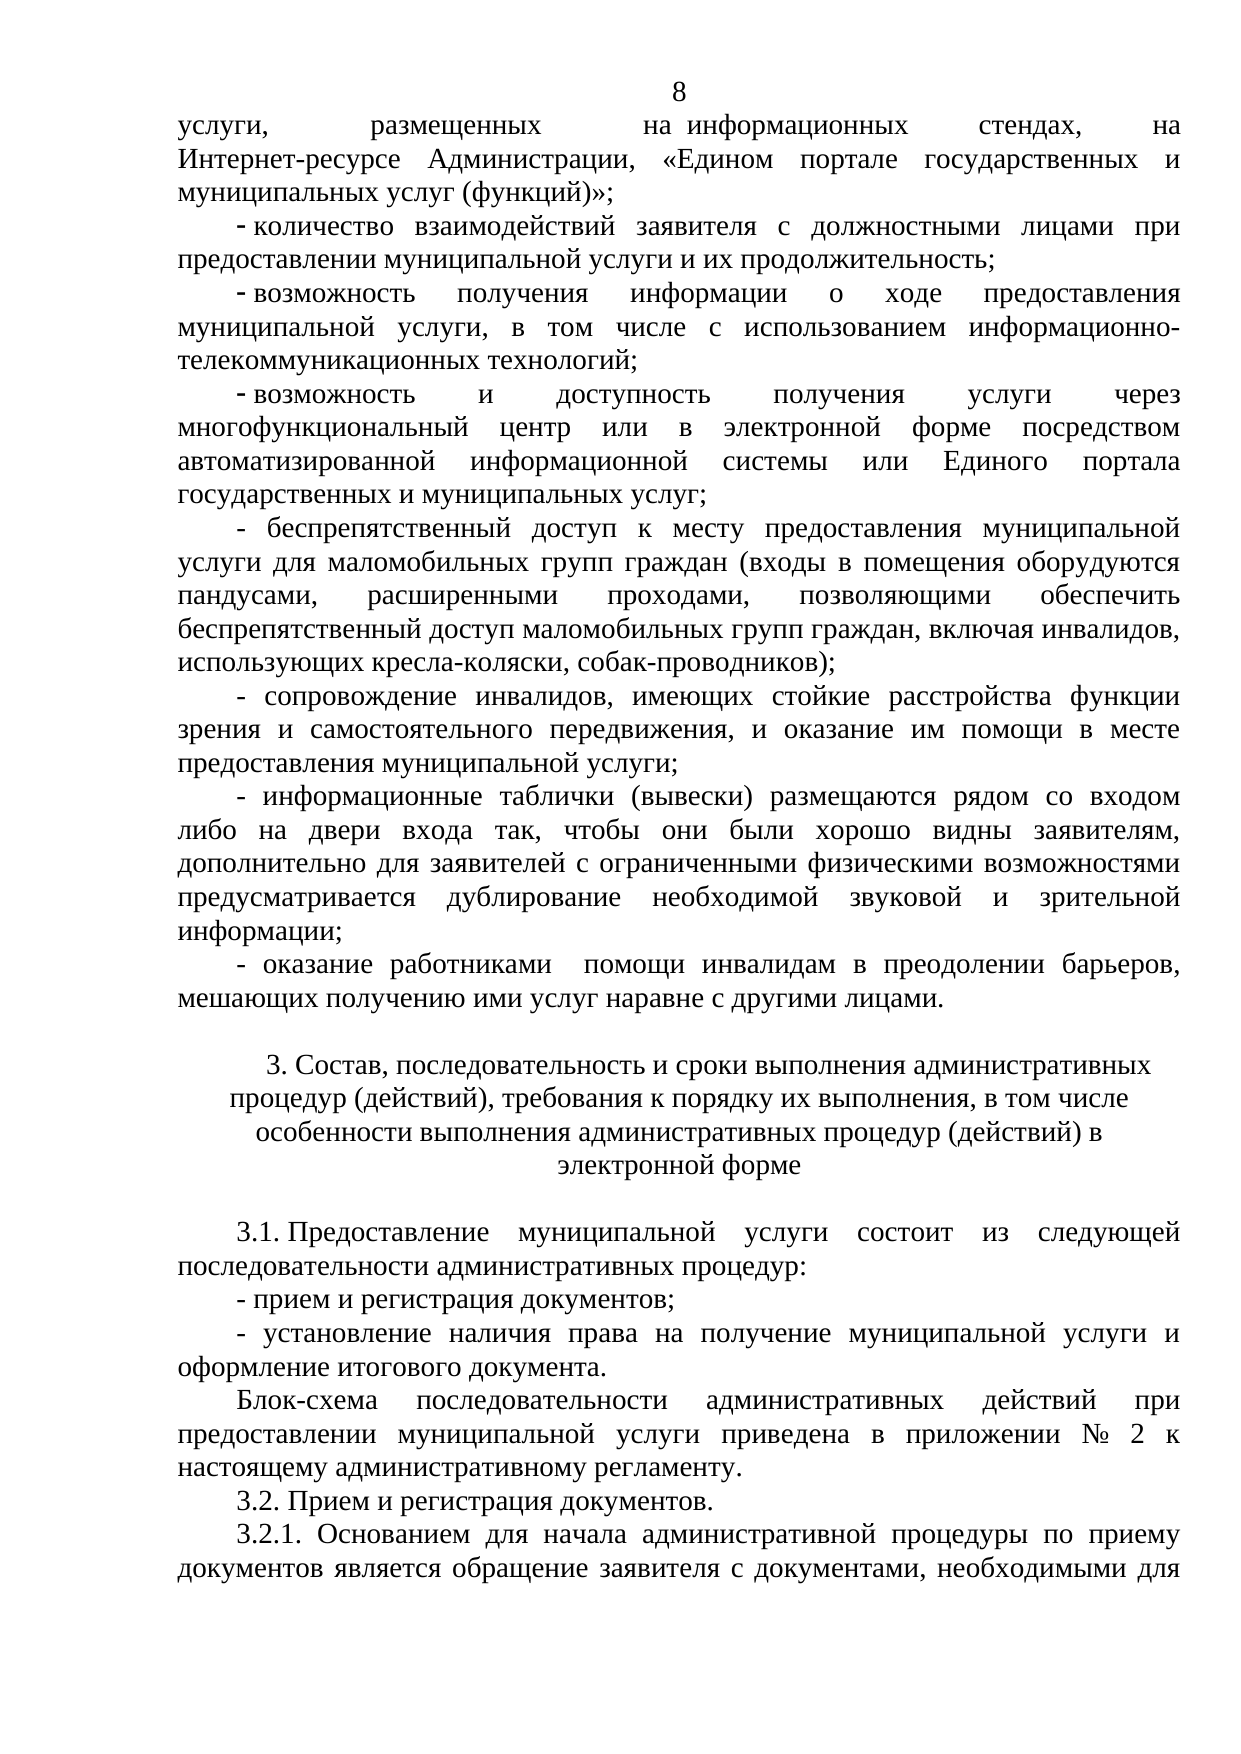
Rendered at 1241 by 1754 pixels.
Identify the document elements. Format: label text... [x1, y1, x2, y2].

text - сопровождение инвалидов, имеющих стойкие расстройства функции зрения и самостоятельного передвижения, и оказание им помощи в месте предоставления муниципальной услуги; [177, 678, 1181, 778]
text количество взаимодействий заявителя с должностными лицами при предоставлении муниципальной услуги и их продолжительность; [177, 208, 1181, 275]
text возможность получения информации о ходе предоставления муниципальной услуги, в том числе с использованием информационно-телекоммуникационных технологий; [177, 275, 1181, 376]
text возможность и доступность получения услуги через многофункциональный центр или в электронной форме посредством автоматизированной информационной системы или Единого портала государственных и муниципальных услуг; [177, 376, 1181, 510]
text Блок-схема последовательности административных действий при предоставлении муниципальной услуги приведена в приложении № 2 к настоящему административному регламенту. [177, 1382, 1181, 1483]
text 3.1. Предоставление муниципальной услуги состоит из следующей последовательности административных процедур: [177, 1214, 1181, 1282]
text - прием и регистрация документов; [177, 1282, 1181, 1315]
text 3. Состав, последовательность и сроки выполнения административных процедур (действий), требования к порядку их выполнения, в том числе особенности выполнения административных процедур (действий) в электронной форме [177, 1047, 1181, 1181]
text - информационные таблички (вывески) размещаются рядом со входом либо на двери входа так, чтобы они были хорошо видны заявителям, дополнительно для заявителей с ограниченными физическими возможностями предусматривается дублирование необходимой звуковой и зрительной информации; [177, 778, 1181, 946]
text - установление наличия права на получение муниципальной услуги и оформление итогового документа. [177, 1315, 1181, 1382]
text 3.2. Прием и регистрация документов. [177, 1483, 1181, 1516]
text - беспрепятственный доступ к месту предоставления муниципальной услуги для маломобильных групп граждан (входы в помещения оборудуются пандусами, расширенными проходами, позволяющими обеспечить беспрепятственный доступ маломобильных групп граждан, включая инвалидов, использующих кресла-коляски, собак-проводников); [177, 510, 1181, 678]
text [177, 1516, 1181, 1583]
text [177, 107, 1181, 208]
text - оказание работниками помощи инвалидам в преодолении барьеров, мешающих получению ими услуг наравне с другими лицами. [177, 946, 1181, 1013]
